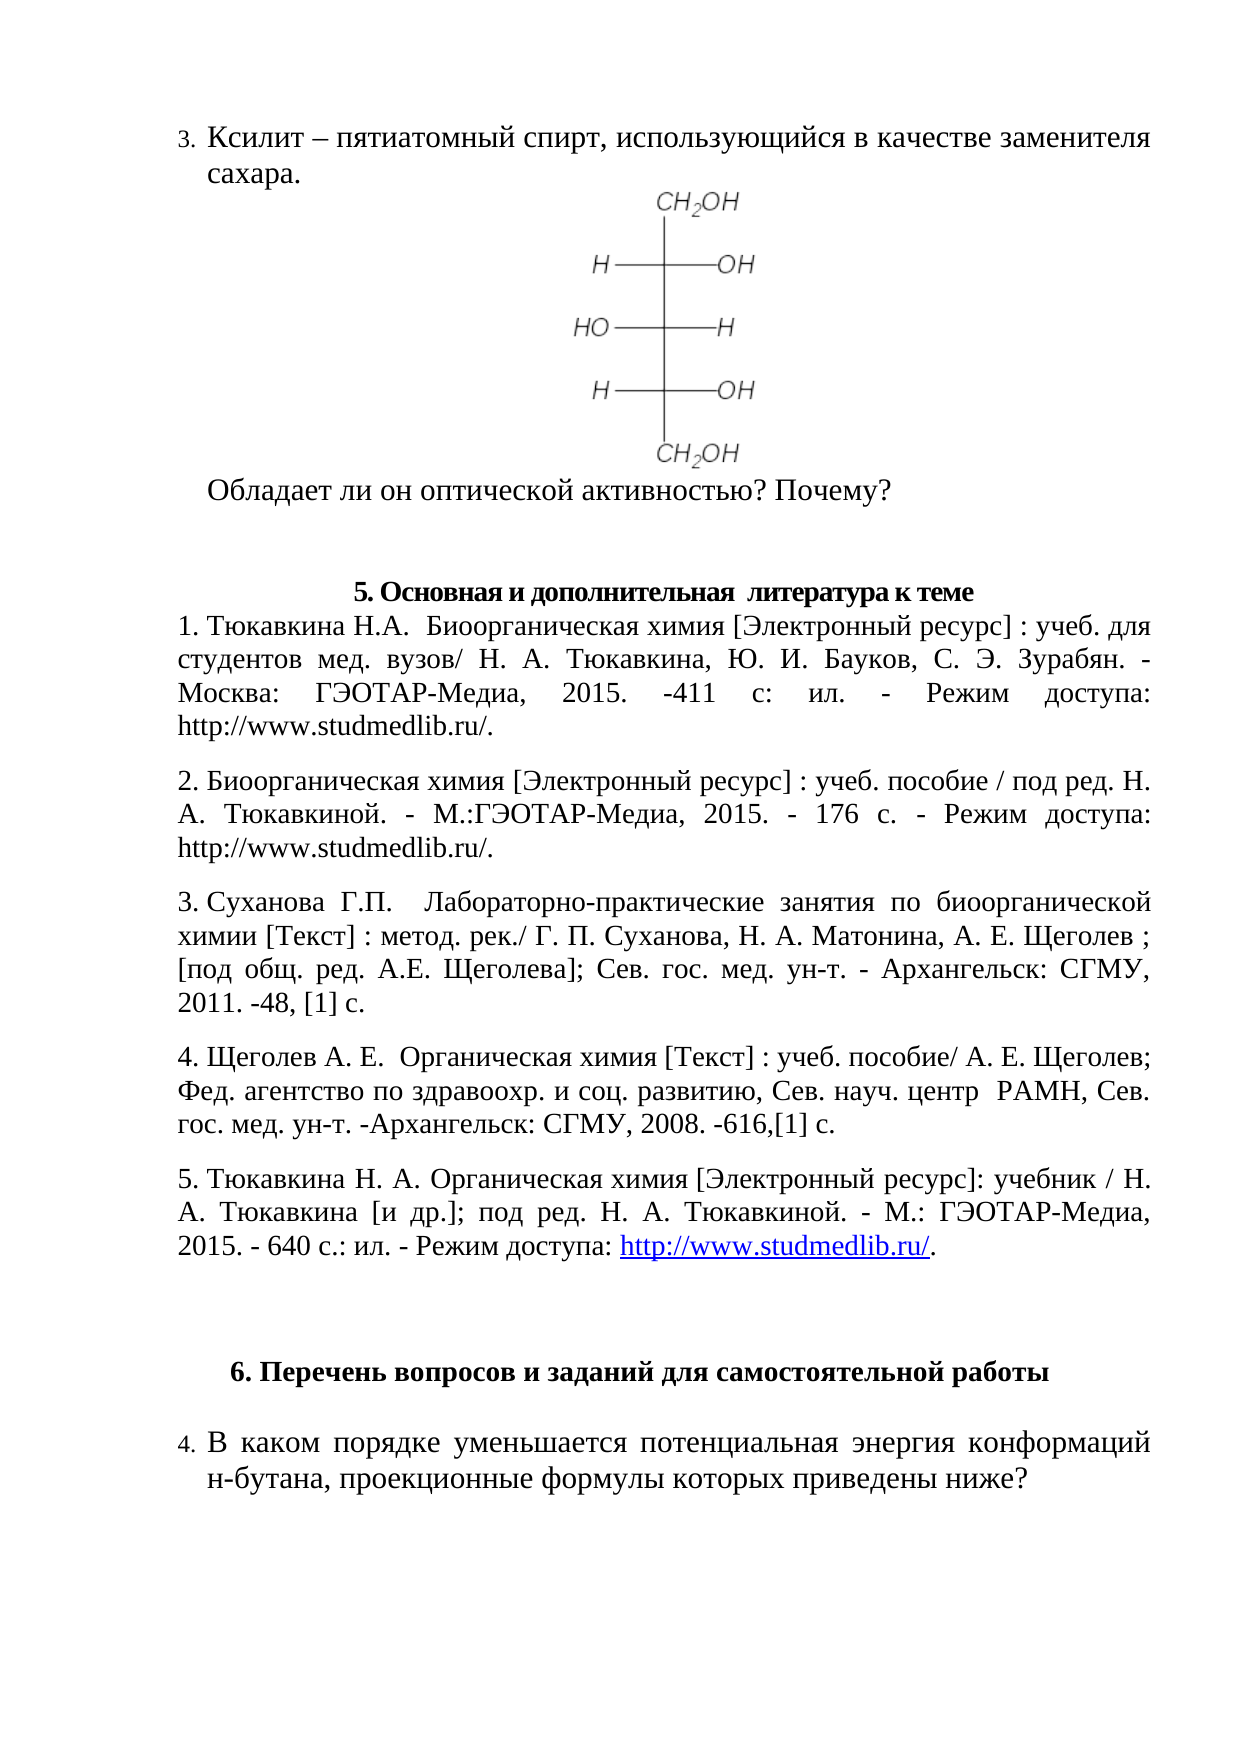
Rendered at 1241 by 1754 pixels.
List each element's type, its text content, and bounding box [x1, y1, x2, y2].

list Ксилит – пятиатомный спирт, использующийся в качестве заменителя сахара. [177, 118, 1152, 190]
list Тюкавкина Н.А. Биоорганическая химия [Электронный ресурс] : учеб. для студентов мед. вузов/ Н. А. Тюкавкина, Ю. И. Бауков, С. Э. Зурабян. - Москва: ГЭОТАР-Медиа, 2015. -411 с: ил. - Режим доступа: http://www.studmedlib.ru/. [177, 608, 1152, 742]
text 5. Основная и дополнительная литература к теме [177, 574, 1152, 608]
list Суханова Г.П. Лабораторно-практические занятия по биоорганической химии [Текст] : метод. рек./ Г. П. Суханова, Н. А. Матонина, А. Е. Щеголев ; [под общ. ред. А.Е. Щеголева]; Сев. гос. мед. ун-т. - Архангельск: СГМУ, 2011. -48, [1] с. [177, 884, 1152, 1018]
list Щеголев А. Е. Органическая химия [Текст] : учеб. пособие/ А. Е. Щеголев; Фед. агентство по здравоохр. и соц. развитию, Сев. науч. центр РАМН, Сев. гос. мед. ун-т. -Архангельск: СГМУ, 2008. -616,[1] с. [177, 1039, 1152, 1140]
text Обладает ли он оптической активностью? Почему? [207, 471, 1152, 507]
list Тюкавкина Н. А. Органическая химия [Электронный ресурс]: учебник / Н. А. Тюкавкина [и др.]; под ред. Н. А. Тюкавкиной. - М.: ГЭОТАР-Медиа, 2015. - 640 с.: ил. - Режим доступа: http://www.studmedlib.ru/. [177, 1161, 1152, 1261]
text 6. Перечень вопросов и заданий для самостоятельной работы [177, 1354, 1103, 1388]
list В каком порядке уменьшается потенциальная энергия конформаций н-бутана, проекционные формулы которых приведены ниже? [177, 1424, 1152, 1496]
list Биоорганическая химия [Электронный ресурс] : учеб. пособие / под ред. Н. А. Тюкавкиной. - М.:ГЭОТАР-Медиа, 2015. - 176 с. - Режим доступа: http://www.studmedlib.ru/. [177, 763, 1152, 863]
